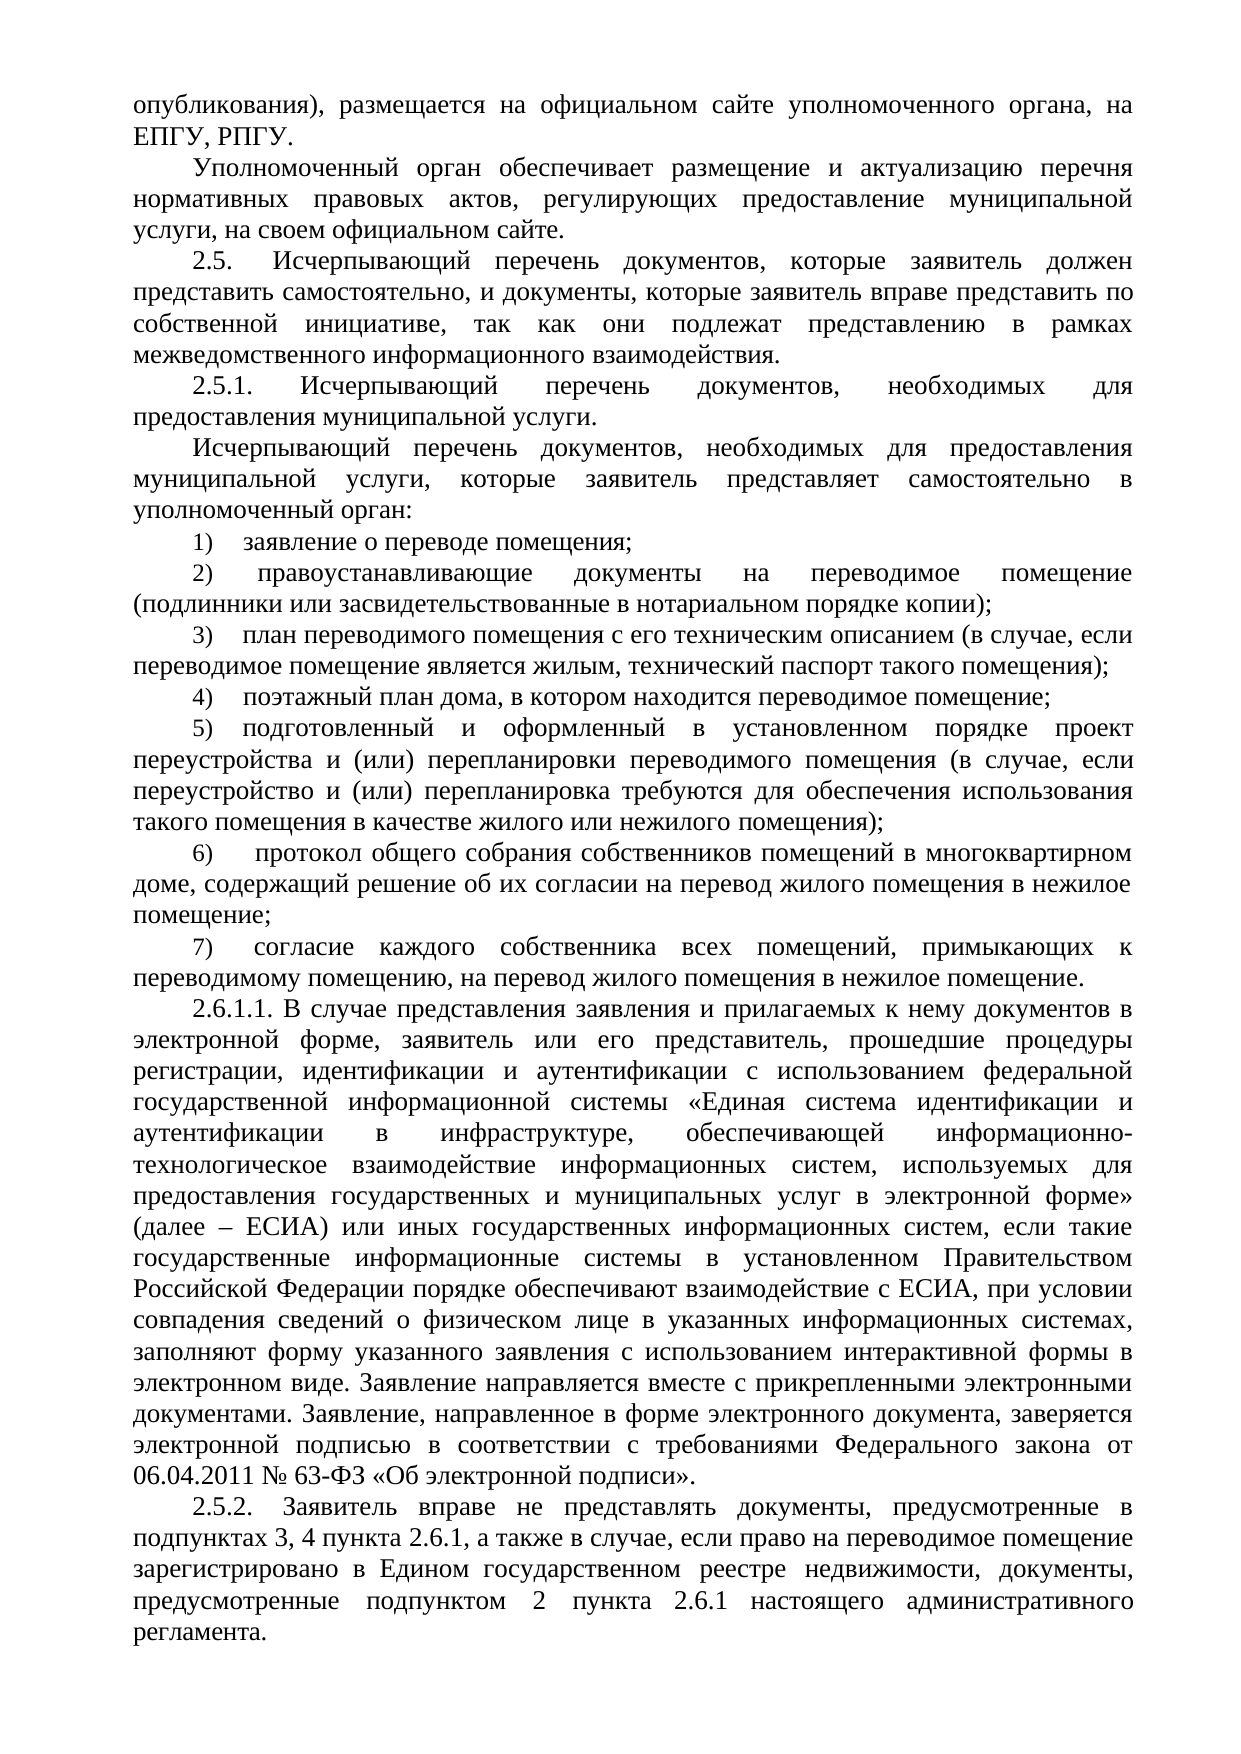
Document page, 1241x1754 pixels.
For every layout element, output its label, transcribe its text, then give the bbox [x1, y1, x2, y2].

text Уполномоченный орган обеспечивает размещение и актуализацию перечня нормативных правовых актов, регулирующих предоставление муниципальной услуги, на своем официальном сайте. [133, 151, 1134, 244]
list план переводимого помещения с его техническим описанием (в случае, если переводимое помещение является жилым, технический паспорт такого помещения); [133, 618, 1133, 680]
list правоустанавливающие документы на переводимое помещение (подлинники или засвидетельствованные в нотариальном порядке копии); [133, 556, 1133, 618]
list протокол общего собрания собственников помещений в многоквартирном доме, содержащий решение об их согласии на перевод жилого помещения в нежилое помещение; [133, 836, 1133, 929]
list подготовленный и оформленный в установленном порядке проект переустройства и (или) перепланировки переводимого помещения (в случае, если переустройство и (или) перепланировка требуются для обеспечения использования такого помещения в качестве жилого или нежилого помещения); [133, 712, 1134, 836]
list Заявитель вправе не представлять документы, предусмотренные в подпунктах 3, 4 пункта 2.6.1, а также в случае, если право на переводимое помещение зарегистрировано в Едином государственном реестре недвижимости, документы, предусмотренные подпунктом 2 пункта 2.6.1 настоящего административного регламента. [133, 1490, 1134, 1646]
list заявление о переводе помещения; [133, 525, 1166, 556]
list Исчерпывающий перечень документов, которые заявитель должен представить самостоятельно, и документы, которые заявитель вправе представить по собственной инициативе, так как они подлежат представлению в рамках межведомственного информационного взаимодействия. [133, 244, 1134, 369]
text Исчерпывающий перечень документов, необходимых для предоставления муниципальной услуги, которые заявитель представляет самостоятельно в уполномоченный орган: [133, 431, 1134, 525]
list поэтажный план дома, в котором находится переводимое помещение; [133, 680, 1166, 712]
list Исчерпывающий перечень документов, необходимых для предоставления муниципальной услуги. [133, 369, 1133, 431]
text 2.6.1.1. В случае представления заявления и прилагаемых к нему документов в электронной форме, заявитель или его представитель, прошедшие процедуры регистрации, идентификации и аутентификации с использованием федеральной государственной информационной системы «Единая система идентификации и аутентификации в инфраструктуре, обеспечивающей информационно-технологическое взаимодействие информационных систем, используемых для предоставления государственных и муниципальных услуг в электронной форме» (далее – ЕСИА) или иных государственных информационных систем, если такие государственные информационные системы в установленном Правительством Российской Федерации порядке обеспечивают взаимодействие с ЕСИА, при условии совпадения сведений о физическом лице в указанных информационных системах, заполняют форму указанного заявления с использованием интерактивной формы в электронном виде. Заявление направляется вместе с прикрепленными электронными документами. Заявление, направленное в форме электронного документа, заверяется электронной подписью в соответствии с требованиями Федерального закона от 06.04.2011 № 63-ФЗ «Об электронной подписи». [133, 992, 1134, 1490]
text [133, 89, 1134, 151]
list согласие каждого собственника всех помещений, примыкающих к переводимому помещению, на перевод жилого помещения в нежилое помещение. [133, 929, 1133, 992]
